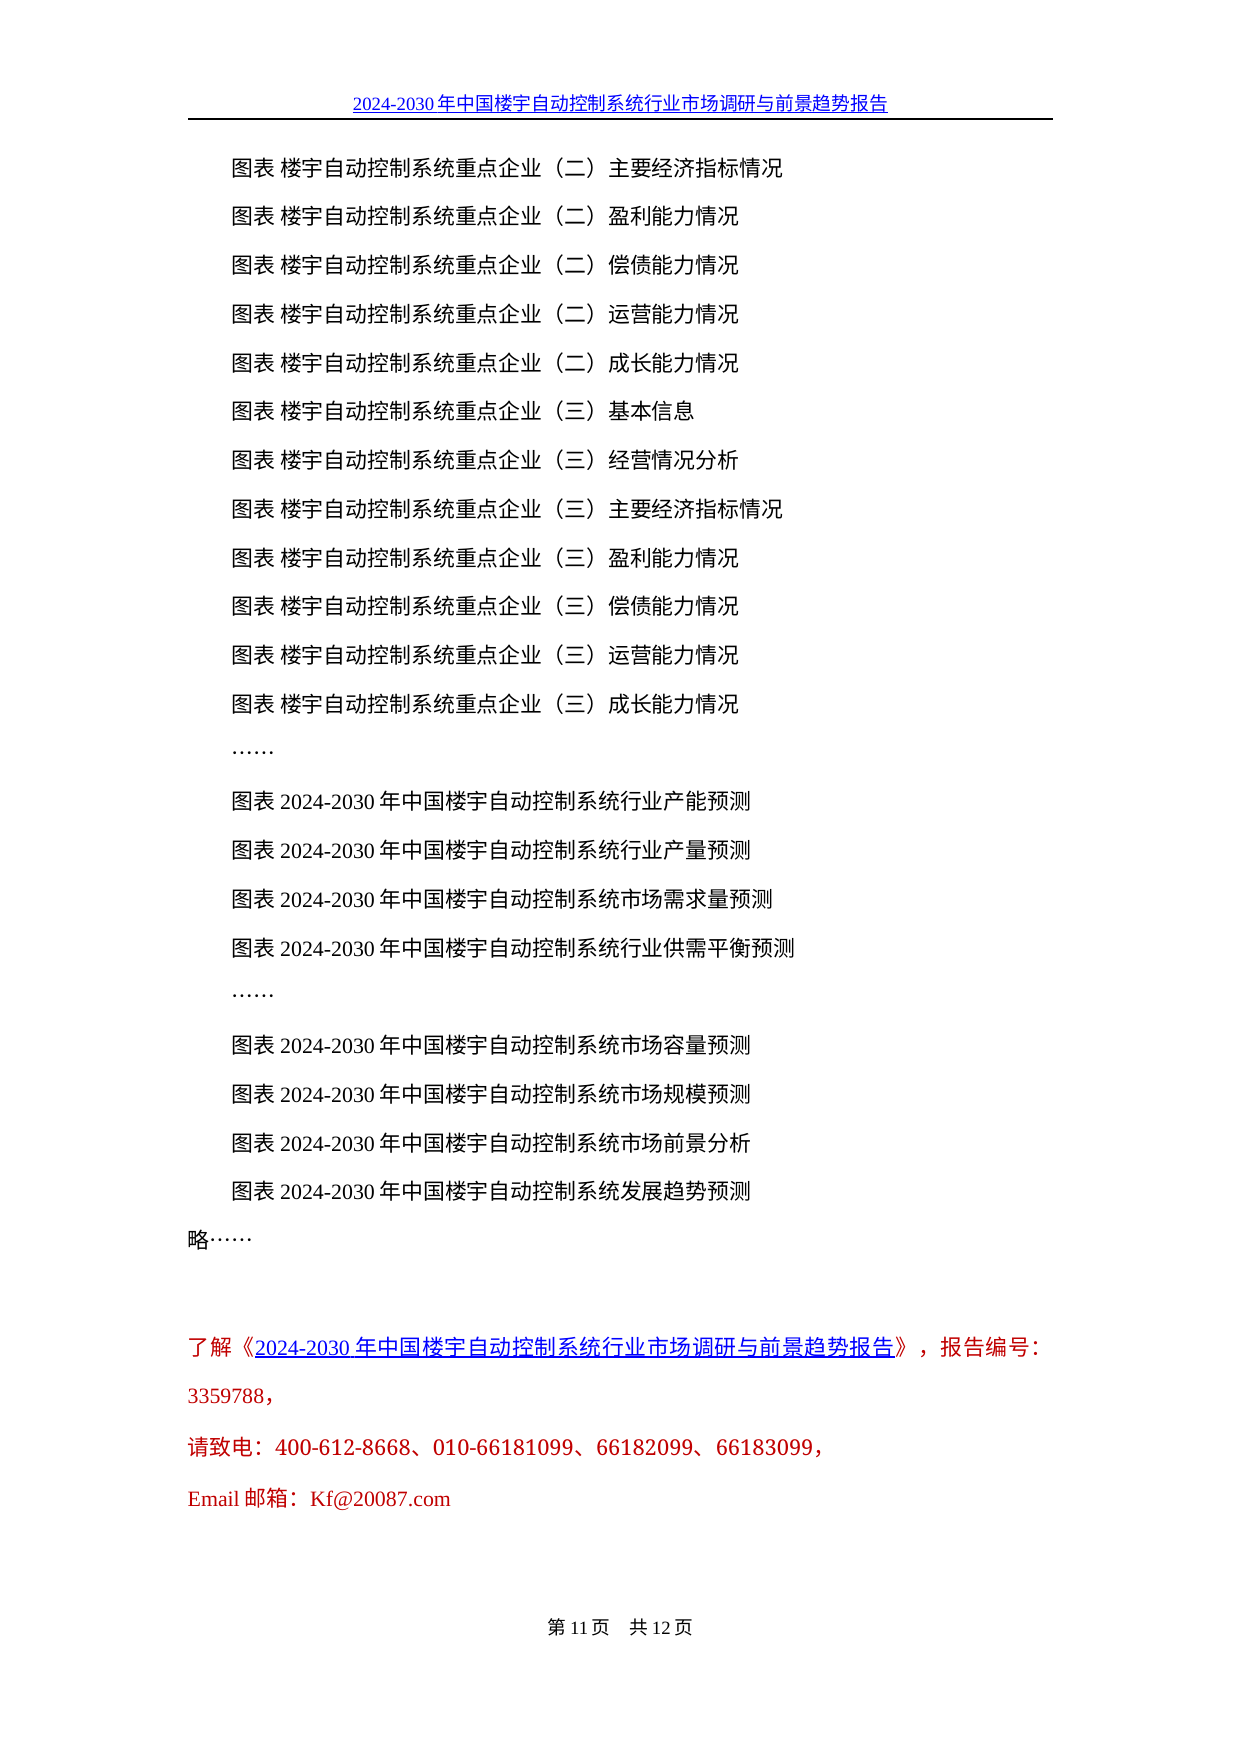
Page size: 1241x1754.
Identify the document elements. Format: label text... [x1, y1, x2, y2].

text 请致电：400-612-8668、010-66181099、66182099、66183099， [187, 1429, 1053, 1462]
text Email邮箱：Kf@20087.com [187, 1481, 1053, 1513]
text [187, 150, 1053, 1255]
text 了解《2024-2030年中国楼宇自动控制系统行业市场调研与前景趋势报告》，报告编号：3359788， [187, 1329, 1053, 1410]
